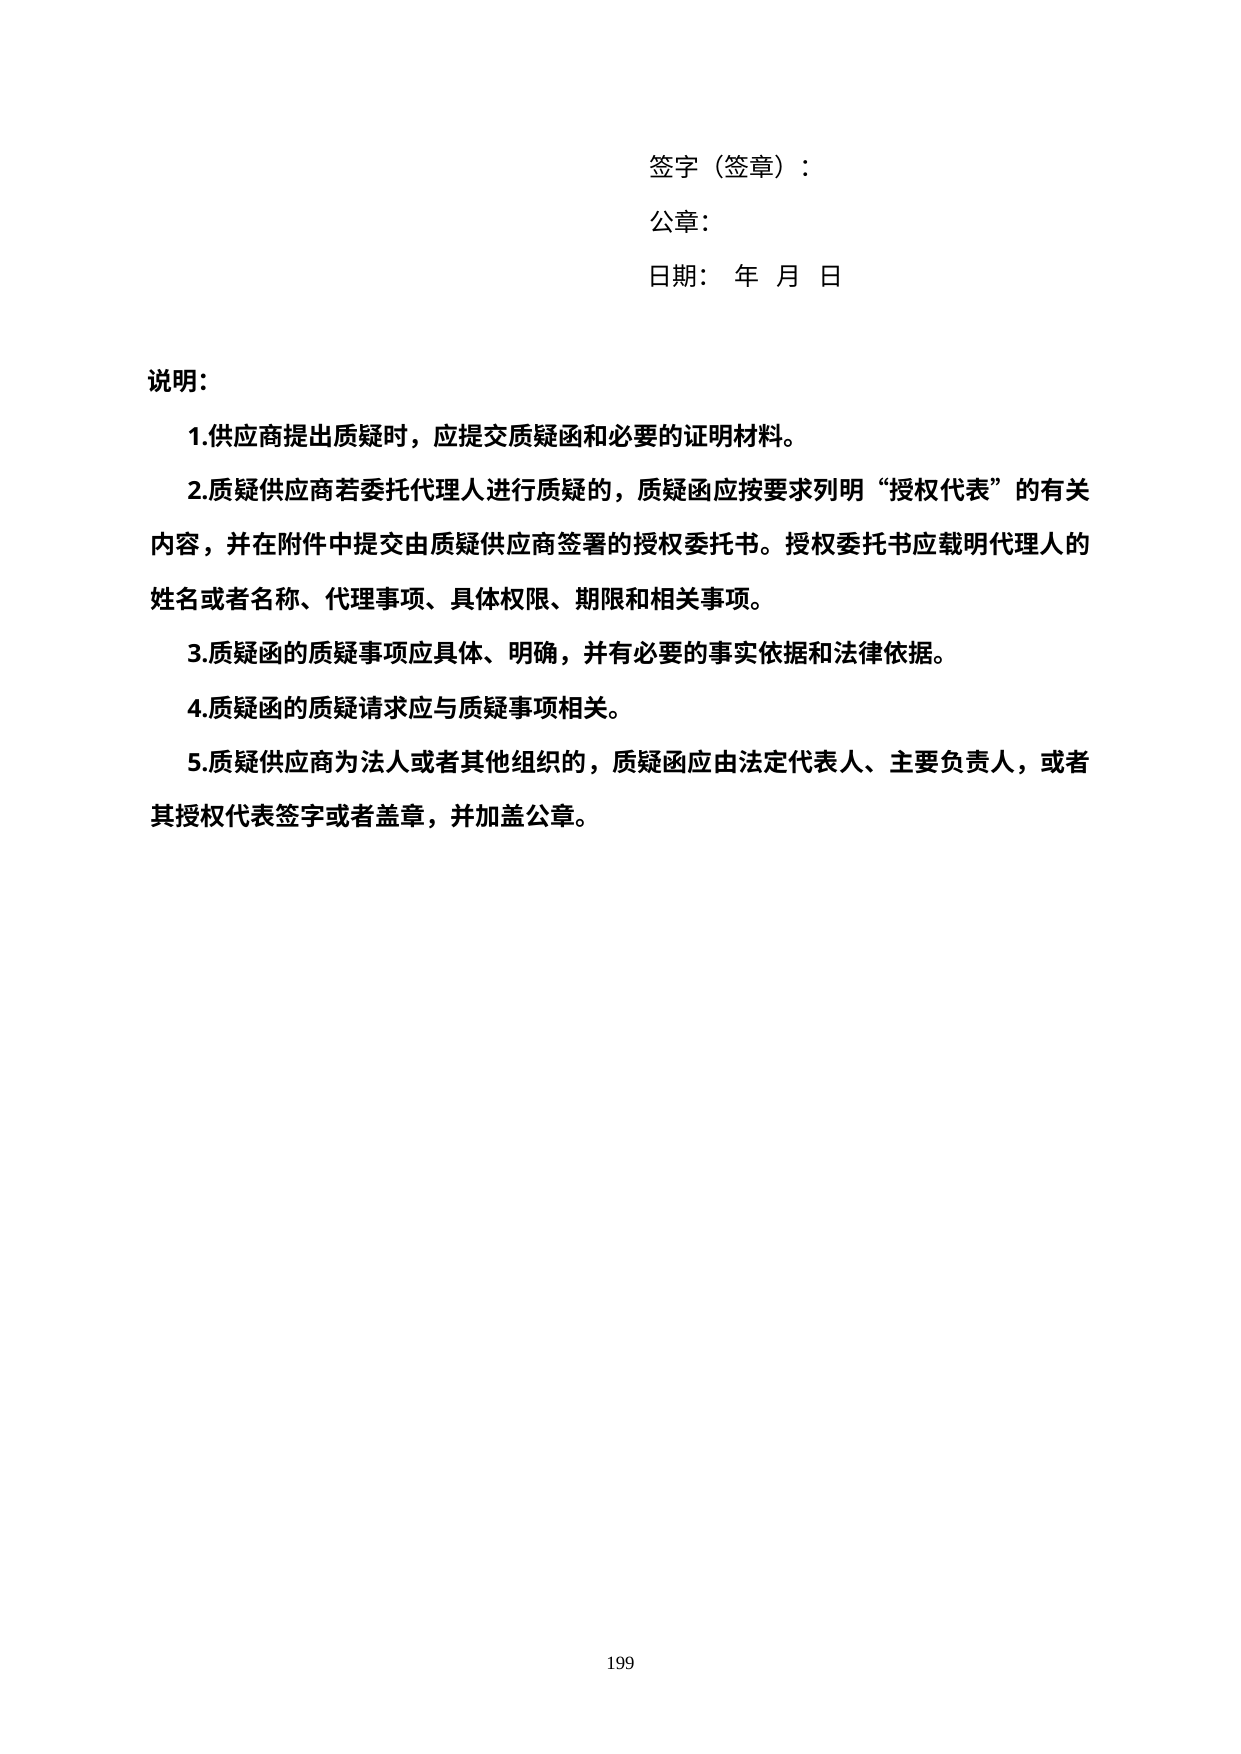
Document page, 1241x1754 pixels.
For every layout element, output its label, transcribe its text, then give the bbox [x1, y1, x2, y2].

text 说明： [148, 362, 1093, 398]
text 1.供应商提出质疑时，应提交质疑函和必要的证明材料。 [150, 416, 1093, 452]
text 5.质疑供应商为法人或者其他组织的，质疑函应由法定代表人、主要负责人，或者其授权代表签字或者盖章，并加盖公章。 [150, 742, 1093, 833]
text 3.质疑函的质疑事项应具体、明确，并有必要的事实依据和法律依据。 [150, 634, 1093, 670]
text 日期： 年 月 日 [148, 256, 1093, 293]
text 2.质疑供应商若委托代理人进行质疑的，质疑函应按要求列明“授权代表”的有关内容，并在附件中提交由质疑供应商签署的授权委托书。授权委托书应载明代理人的姓名或者名称、代理事项、具体权限、期限和相关事项。 [150, 471, 1093, 616]
text 公章： [150, 202, 1093, 238]
text 4.质疑函的质疑请求应与质疑事项相关。 [150, 688, 1093, 724]
text 签字（签章）： [150, 148, 1093, 184]
